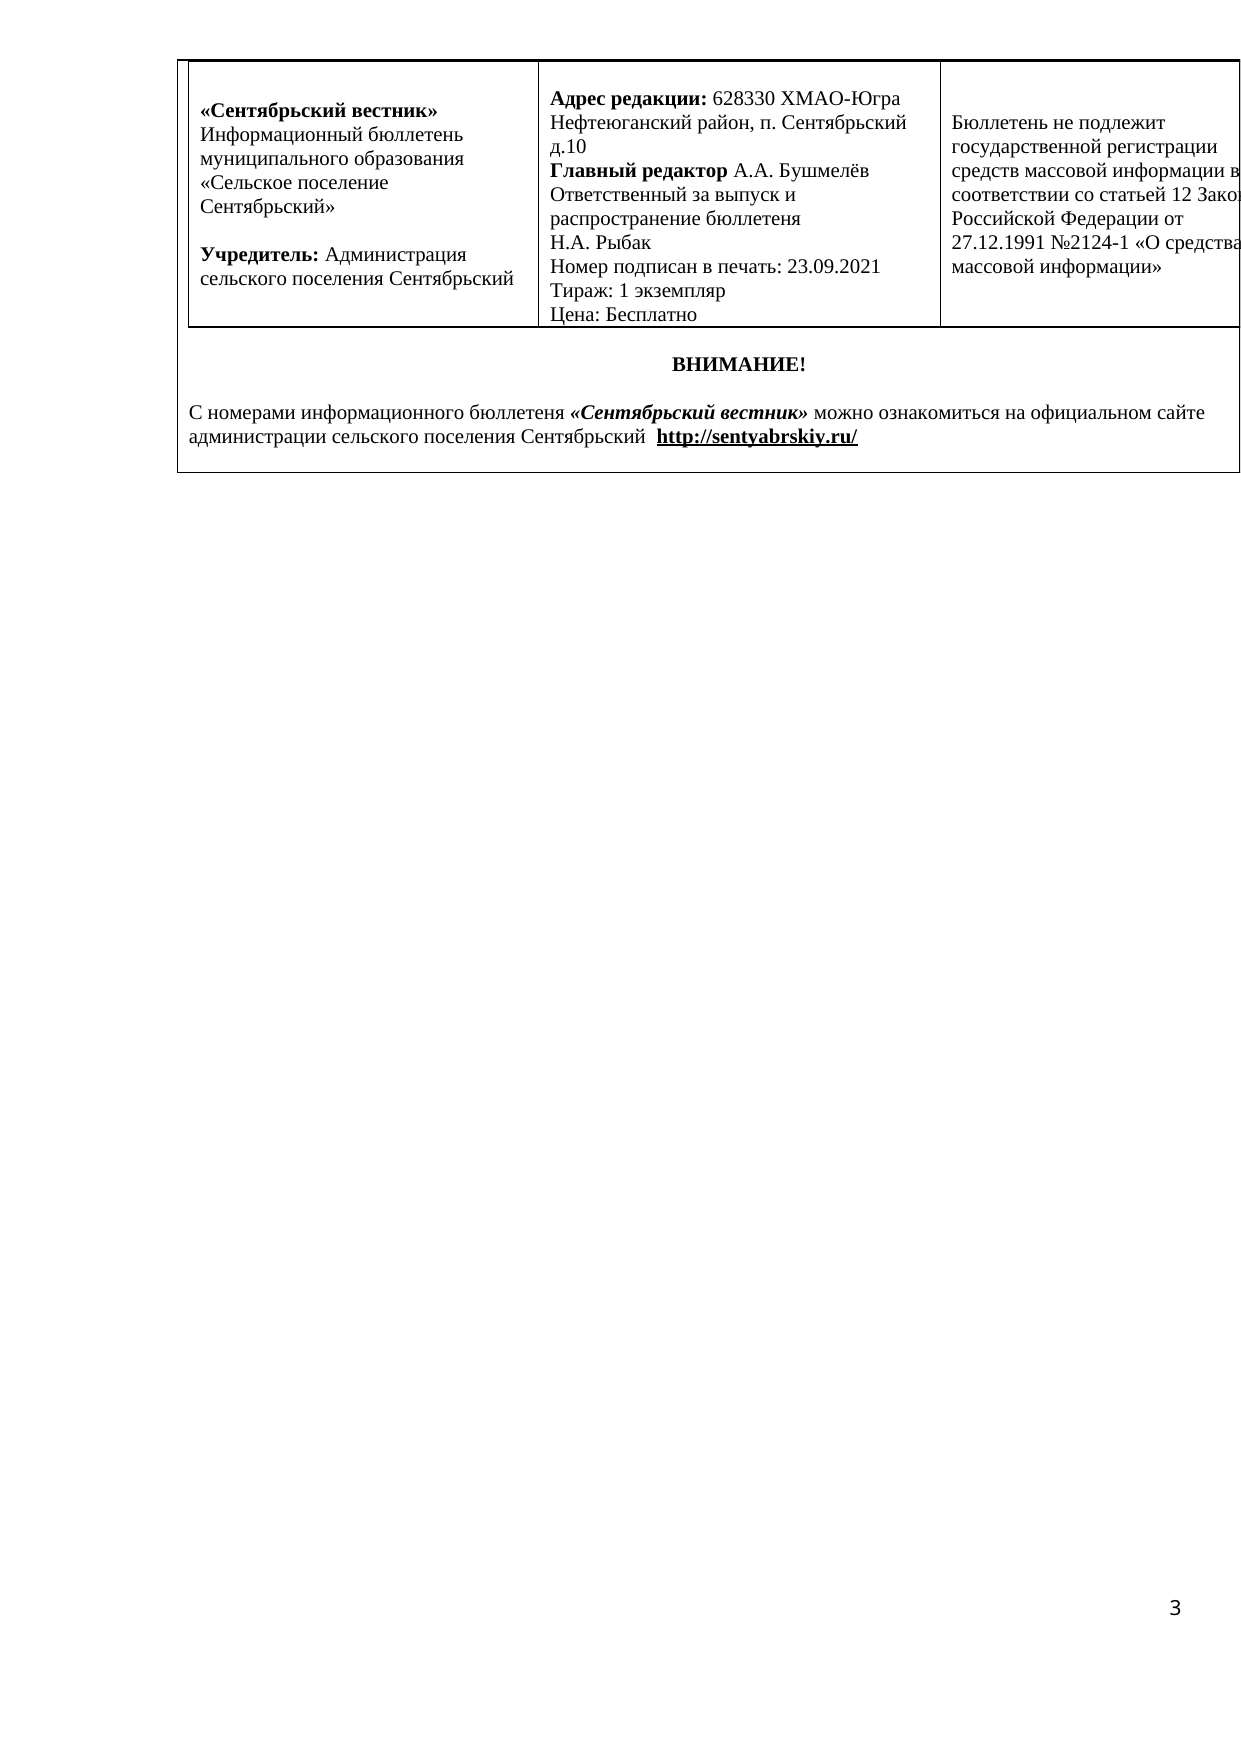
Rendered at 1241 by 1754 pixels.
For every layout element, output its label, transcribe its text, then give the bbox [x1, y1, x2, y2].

table_header ВНИМАНИЕ! С номерами информационного бюллетеня «Сентябрьский вестник» можно ознакомиться на официальном сайте администрации сельского поселения Сентябрьский http://sentyabrskiy.ru/ [178, 61, 1239, 472]
